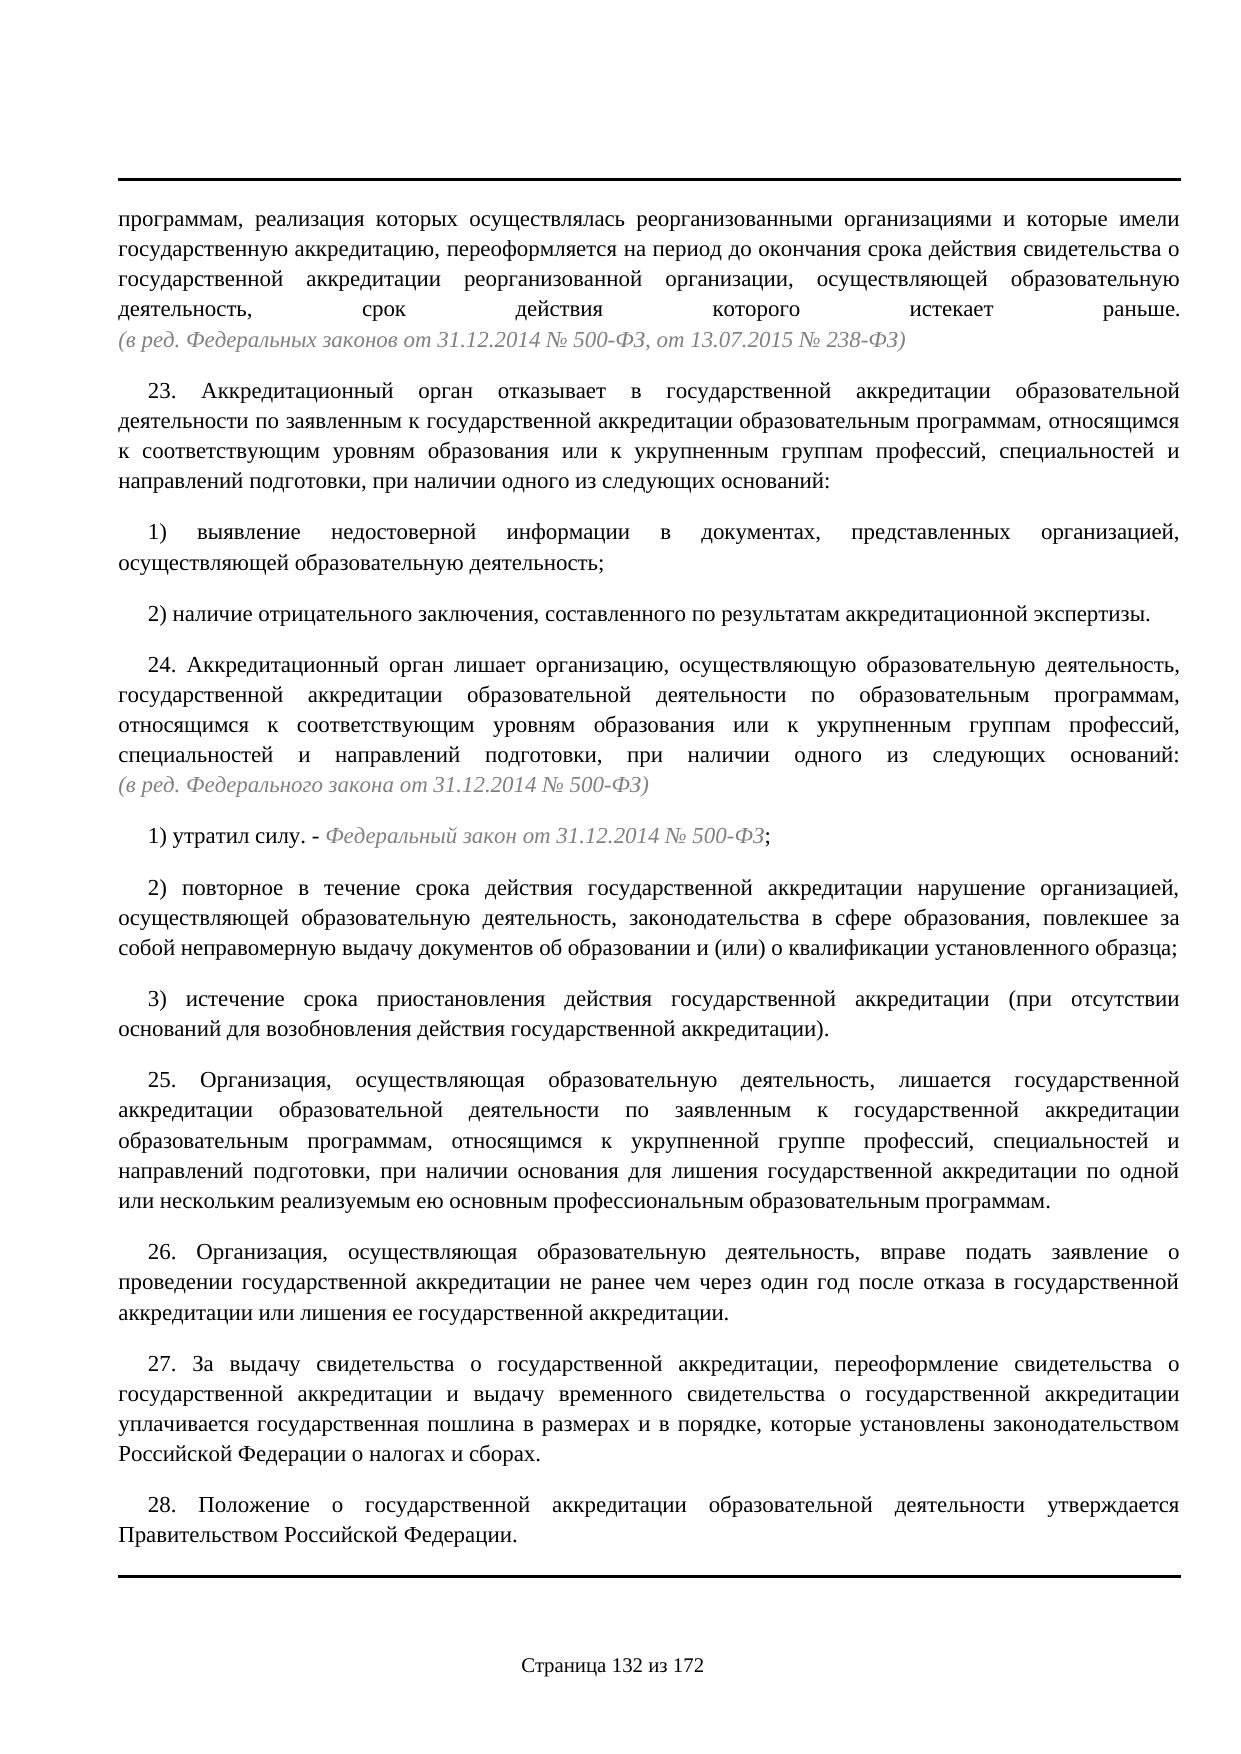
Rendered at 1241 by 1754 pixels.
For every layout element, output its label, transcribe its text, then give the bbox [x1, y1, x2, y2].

text 1) выявление недостоверной информации в документах, представленных организацией, осуществляющей образовательную деятельность; [118, 518, 1181, 575]
text 28. Положение о государственной аккредитации образовательной деятельности утверждается Правительством Российской Федерации. [118, 1491, 1181, 1548]
text 24. Аккредитационный орган лишает организацию, осуществляющую образовательную деятельность, государственной аккредитации образовательной деятельности по образовательным программам, относящимся к соответствующим уровням образования или к укрупненным группам профессий, специальностей и направлений подготовки, при наличии одного из следующих оснований: (в ред. Федерального закона от 31.12.2014 № 500-ФЗ) [118, 651, 1181, 798]
text 1) утратил силу. - Федеральный закон от 31.12.2014 № 500-ФЗ; [118, 822, 1181, 849]
text 2) наличие отрицательного заключения, составленного по результатам аккредитационной экспертизы. [118, 599, 1181, 626]
text 3) истечение срока приостановления действия государственной аккредитации (при отсутствии оснований для возобновления действия государственной аккредитации). [118, 985, 1181, 1042]
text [118, 205, 1181, 352]
text 25. Организация, осуществляющая образовательную деятельность, лишается государственной аккредитации образовательной деятельности по заявленным к государственной аккредитации образовательным программам, относящимся к укрупненной группе профессий, специальностей и направлений подготовки, при наличии основания для лишения государственной аккредитации по одной или нескольким реализуемым ею основным профессиональным образовательным программам. [118, 1066, 1181, 1213]
text 26. Организация, осуществляющая образовательную деятельность, вправе подать заявление о проведении государственной аккредитации не ранее чем через один год после отказа в государственной аккредитации или лишения ее государственной аккредитации. [118, 1238, 1181, 1325]
text 27. За выдачу свидетельства о государственной аккредитации, переоформление свидетельства о государственной аккредитации и выдачу временного свидетельства о государственной аккредитации уплачивается государственная пошлина в размерах и в порядке, которые установлены законодательством Российской Федерации о налогах и сборах. [118, 1349, 1181, 1467]
text 23. Аккредитационный орган отказывает в государственной аккредитации образовательной деятельности по заявленным к государственной аккредитации образовательным программам, относящимся к соответствующим уровням образования или к укрупненным группам профессий, специальностей и направлений подготовки, при наличии одного из следующих оснований: [118, 377, 1181, 494]
text 2) повторное в течение срока действия государственной аккредитации нарушение организацией, осуществляющей образовательную деятельность, законодательства в сфере образования, повлекшее за собой неправомерную выдачу документов об образовании и (или) о квалификации установленного образца; [118, 873, 1181, 960]
